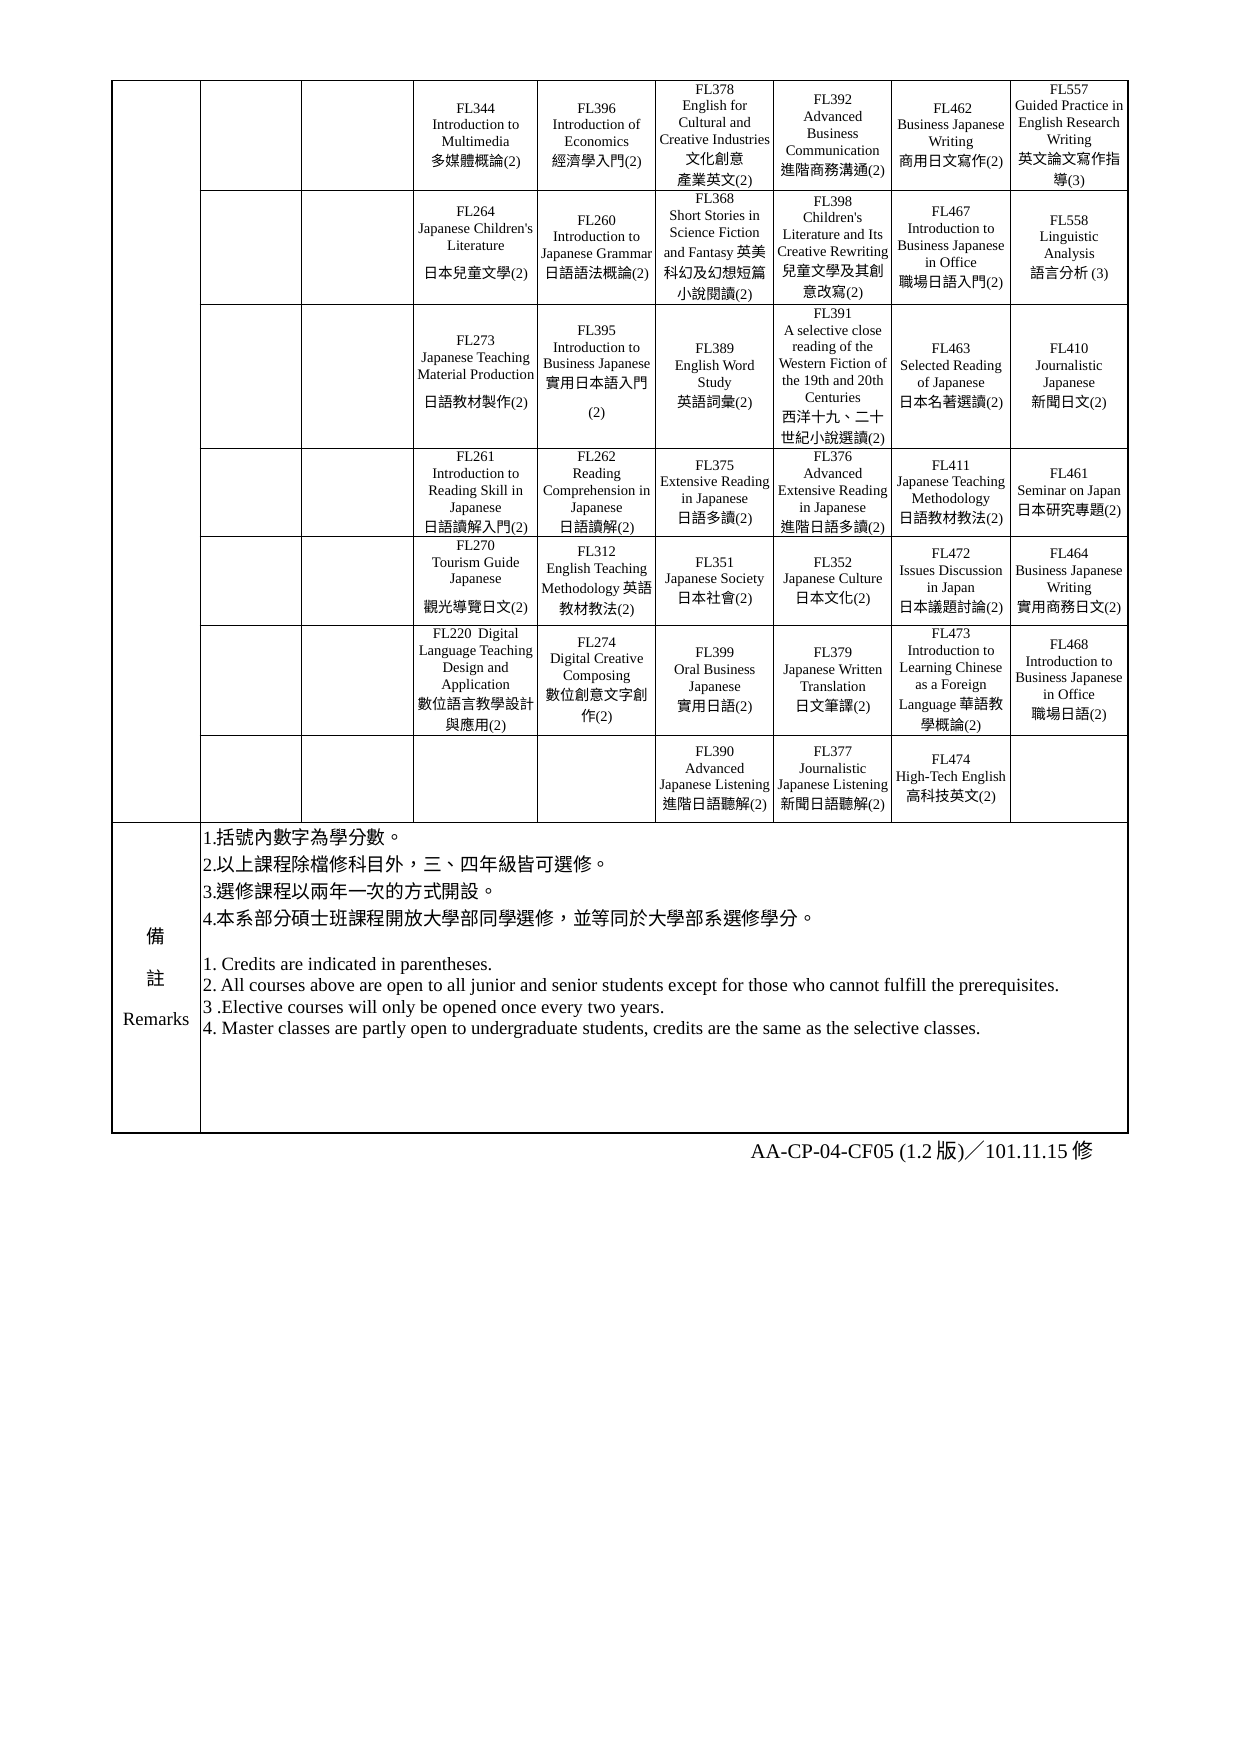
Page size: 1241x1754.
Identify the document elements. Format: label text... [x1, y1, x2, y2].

table_cell FL473 Introduction to Learning Chinese as a Foreign Language華語教學概論(2) [892, 626, 1010, 734]
table_cell FL411 Japanese Teaching Methodology 日語教材教法(2) [892, 449, 1010, 536]
table_cell 備 註 Remarks [113, 823, 200, 1132]
table_cell FL377 Journalistic Japanese Listening 新聞日語聽解(2) [774, 736, 891, 822]
table_cell FL312 English Teaching Methodology英語教材教法(2) [538, 537, 655, 624]
table_cell FL389 English Word Study 英語詞彙(2) [656, 305, 773, 447]
table_cell FL472 Issues Discussion in Japan 日本議題討論(2) [892, 537, 1010, 624]
table_cell FL395 Introduction to Business Japanese 實用日本語入門 (2) [538, 305, 655, 447]
table_cell FL262 Reading Comprehension in Japanese 日語讀解(2) [538, 449, 655, 536]
table_cell [302, 537, 413, 624]
table_cell FL467 Introduction to Business Japanese in Office 職場日語入門(2) [892, 191, 1010, 304]
table_cell FL368 Short Stories in Science Fiction and Fantasy英美科幻及幻想短篇小說閱讀(2) [656, 191, 773, 304]
table_cell FL379 Japanese Written Translation 日文筆譯(2) [774, 626, 891, 734]
table_cell [414, 736, 537, 822]
table_cell FL375 Extensive Reading in Japanese 日語多讀(2) [656, 449, 773, 536]
table_cell 1.括號內數字為學分數。 2.以上課程除檔修科目外，三、四年級皆可選修。 3.選修課程以兩年一次的方式開設。 4.本系部分碩士班課程開放大學部同學選修，並等同於大學部系選修學分。 1. Credits are indicated in parentheses. 2. All courses above are open to all junior and senior students except for those who cannot fulfill the prerequisites. 3 .Elective courses will only be opened once every two years. 4. Master classes are partly open to undergraduate students, credits are the same as the selective classes. [201, 823, 1127, 1132]
table_cell FL462 Business Japanese Writing 商用日文寫作(2) [892, 81, 1010, 190]
table_cell FL410 Journalistic Japanese 新聞日文(2) [1011, 305, 1127, 447]
table_cell FL261 Introduction to Reading Skill in Japanese 日語讀解入門(2) [414, 449, 537, 536]
table_cell FL274 Digital Creative Composing 數位創意文字創作(2) [538, 626, 655, 734]
table_cell FL273 Japanese Teaching Material Production 日語教材製作(2) [414, 305, 537, 447]
table_cell FL461 Seminar on Japan 日本研究專題(2) [1011, 449, 1127, 536]
table_cell [201, 305, 301, 447]
table_cell FL264 Japanese Children's Literature 日本兒童文學(2) [414, 191, 537, 304]
table_cell [201, 736, 301, 822]
table_cell FL391 A selective close reading of the Western Fiction of the 19th and 20th Centuries 西洋十九、二十世紀小說選讀(2) [774, 305, 891, 447]
table_cell FL376 Advanced Extensive Reading in Japanese 進階日語多讀(2) [774, 449, 891, 536]
table_cell [302, 736, 413, 822]
table_cell FL398 Children's Literature and Its Creative Rewriting 兒童文學及其創意改寫(2) [774, 191, 891, 304]
table_cell FL378 English for Cultural and Creative Industries 文化創意 產業英文(2) [656, 81, 773, 190]
table_cell FL270 Tourism Guide Japanese 觀光導覽日文(2) [414, 537, 537, 624]
table_cell FL344 Introduction to Multimedia 多媒體概論(2) [414, 81, 537, 190]
table_cell [1011, 736, 1127, 822]
table_cell FL474 High-Tech English 高科技英文(2) [892, 736, 1010, 822]
table_cell [201, 449, 301, 536]
table_cell FL468 Introduction to Business Japanese in Office 職場日語(2) [1011, 626, 1127, 734]
table_cell [201, 537, 301, 624]
table_cell [201, 81, 301, 190]
table_cell [302, 449, 413, 536]
table_cell FL464 Business Japanese Writing 實用商務日文(2) [1011, 537, 1127, 624]
table_cell [538, 736, 655, 822]
text AA-CP-04-CF05 (1.2版)／101.11.15修 [148, 1134, 1092, 1164]
table_cell [302, 305, 413, 447]
table_cell FL463 Selected Reading of Japanese 日本名著選讀(2) [892, 305, 1010, 447]
table_cell [302, 81, 413, 190]
table_cell FL220 Digital Language Teaching Design and Application 數位語言教學設計與應用(2) [414, 626, 537, 734]
table_cell FL351 Japanese Society 日本社會(2) [656, 537, 773, 624]
table_cell [302, 626, 413, 734]
table_cell FL399 Oral Business Japanese 實用日語(2) [656, 626, 773, 734]
table_cell FL390 Advanced Japanese Listening 進階日語聽解(2) [656, 736, 773, 822]
table_cell FL557 Guided Practice in English Research Writing 英文論文寫作指導(3) [1011, 81, 1127, 190]
table_cell FL260 Introduction to Japanese Grammar 日語語法概論(2) [538, 191, 655, 304]
table_cell [201, 626, 301, 734]
table_cell [201, 191, 301, 304]
table_cell [302, 191, 413, 304]
table_cell FL396 Introduction of Economics 經濟學入門(2) [538, 81, 655, 190]
table_cell FL558 Linguistic Analysis 語言分析 (3) [1011, 191, 1127, 304]
table_cell FL392 Advanced Business Communication 進階商務溝通(2) [774, 81, 891, 190]
table_cell FL352 Japanese Culture 日本文化(2) [774, 537, 891, 624]
